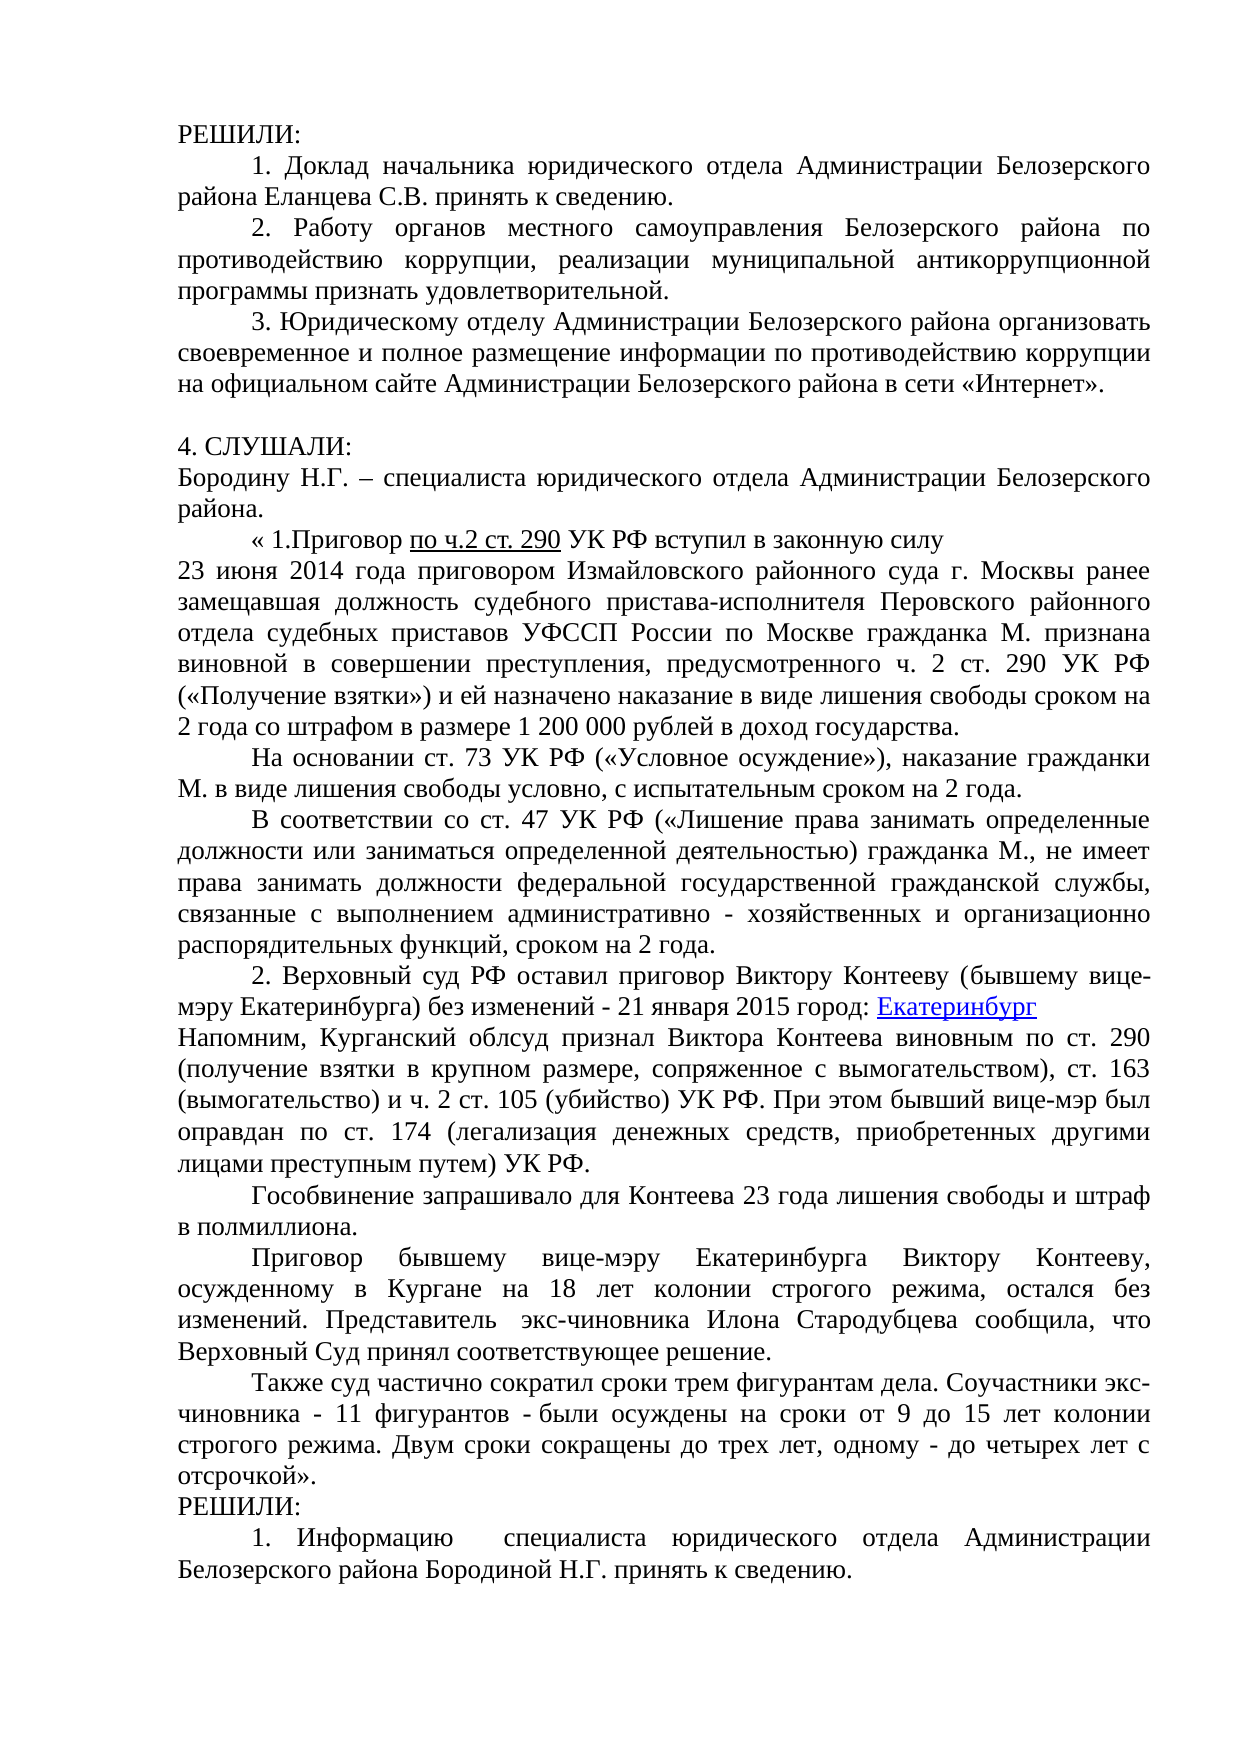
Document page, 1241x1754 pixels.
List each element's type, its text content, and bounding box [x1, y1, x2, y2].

text 23 июня 2014 года приговором Измайловского районного суда г. Москвы ранее замещавшая должность судебного пристава-исполнителя Перовского районного отдела судебных приставов УФССП России по Москве гражданка М. признана виновной в совершении преступления, предусмотренного ч. 2 ст. 290 УК РФ («Получение взятки») и ей назначено наказание в виде лишения свободы сроком на 2 года со штрафом в размере 1 200 000 рублей в доход государства. [177, 554, 1152, 741]
text Напомним, Курганский облсуд признал Виктора Контеева виновным по ст. 290 (получение взятки в крупном размере, сопряженное с вымогательством), ст. 163 (вымогательство) и ч. 2 ст. 105 (убийство) УК РФ. При этом бывший вице-мэр был оправдан по ст. 174 (легализация денежных средств, приобретенных другими лицами преступным путем) УК РФ. [177, 1021, 1152, 1179]
text РЕШИЛИ: [177, 1490, 1152, 1522]
text 1. Доклад начальника юридического отдела Администрации Белозерского района Еланцева С.В. принять к сведению. [177, 149, 1152, 212]
text Приговор бывшему вице-мэру Екатеринбурга Виктору Контееву, осужденному в Кургане на 18 лет колонии строгого режима, остался без изменений. Представитель экс-чиновника Илона Стародубцева сообщила, что Верховный Суд принял соответствующее решение. [177, 1241, 1152, 1366]
text 1. Информацию специалиста юридического отдела Администрации Белозерского района Бородиной Н.Г. принять к сведению. [177, 1522, 1152, 1584]
text На основании ст. 73 УК РФ («Условное осуждение»), наказание гражданки М. в виде лишения свободы условно, с испытательным сроком на 2 года. [177, 741, 1152, 803]
text Гособвинение запрашивало для Контеева 23 года лишения свободы и штраф в полмиллиона. [177, 1179, 1152, 1241]
text 2. Работу органов местного самоуправления Белозерского района по противодействию коррупции, реализации муниципальной антикоррупционной программы признать удовлетворительной. [177, 212, 1152, 305]
text РЕШИЛИ: [177, 118, 1152, 149]
text Бородину Н.Г. – специалиста юридического отдела Администрации Белозерского района. [177, 461, 1152, 523]
text « 1.Приговор по ч.2 ст. 290 УК РФ вступил в законную силу [251, 523, 1152, 554]
text 4. СЛУШАЛИ: [177, 429, 1152, 461]
text 2. Верховный суд РФ оставил приговор Виктору Контееву (бывшему вице-мэру Екатеринбурга) без изменений - 21 января 2015 город: Екатеринбург [177, 959, 1152, 1021]
text В соответствии со ст. 47 УК РФ («Лишение права занимать определенные должности или заниматься определенной деятельностью) гражданка М., не имеет права занимать должности федеральной государственной гражданской службы, связанные с выполнением административно - хозяйственных и организационно распорядительных функций, сроком на 2 года. [177, 803, 1152, 959]
text Также суд частично сократил сроки трем фигурантам дела. Соучастники экс-чиновника - 11 фигурантов - были осуждены на сроки от 9 до 15 лет колонии строгого режима. Двум сроки сокращены до трех лет, одному - до четырех лет с отсрочкой». [177, 1366, 1152, 1490]
text 3. Юридическому отделу Администрации Белозерского района организовать своевременное и полное размещение информации по противодействию коррупции на официальном сайте Администрации Белозерского района в сети «Интернет». [177, 305, 1152, 398]
